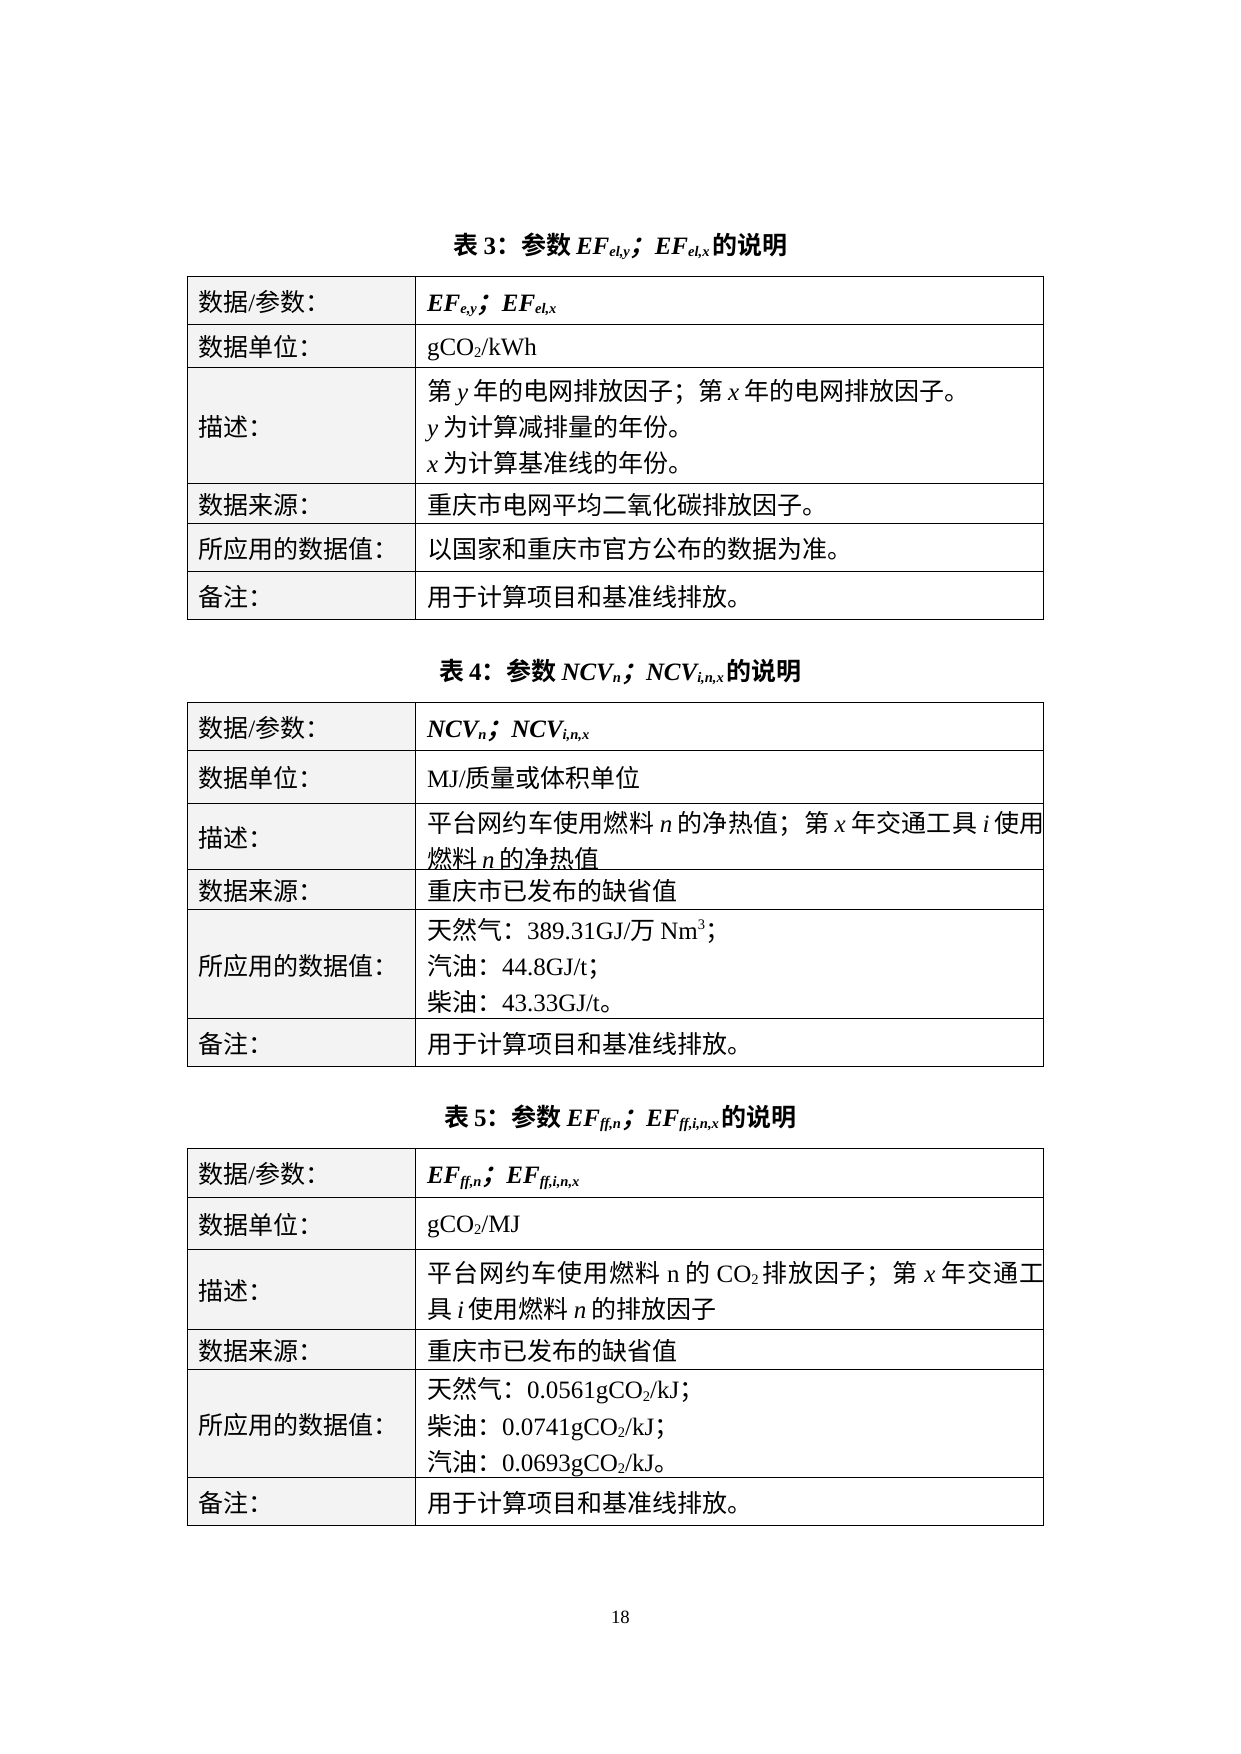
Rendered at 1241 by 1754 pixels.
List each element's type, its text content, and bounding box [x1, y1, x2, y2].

table_cell 重庆市电网平均二氧化碳排放因子。 [416, 484, 1043, 523]
table_cell 数据单位： [188, 751, 415, 803]
table_cell 重庆市已发布的缺省值 [416, 870, 1043, 909]
table_cell 数据来源： [188, 1330, 415, 1369]
text 表5：参数EFff,n；EFff,i,n,x的说明 [187, 1083, 1053, 1148]
table_cell 用于计算项目和基准线排放。 [416, 1478, 1043, 1525]
table_cell 数据单位： [188, 1198, 415, 1249]
table_header EFe,y；EFel,x [416, 277, 1043, 324]
table_cell 备注： [188, 1478, 415, 1525]
table_cell 所应用的数据值： [188, 1370, 415, 1477]
table_header NCVn；NCVi,n,x [416, 703, 1043, 750]
table_cell 描述： [188, 1250, 415, 1329]
table_cell 数据来源： [188, 870, 415, 909]
table_cell 第y年的电网排放因子；第x年的电网排放因子。 y为计算减排量的年份。 x为计算基准线的年份。 [416, 368, 1043, 483]
table_cell gCO2/kWh [416, 325, 1043, 367]
table_cell 数据来源： [188, 484, 415, 523]
table_cell 所应用的数据值： [188, 524, 415, 571]
table_cell gCO2/MJ [416, 1198, 1043, 1249]
table_cell 描述： [188, 368, 415, 483]
table_cell 重庆市已发布的缺省值 [416, 1330, 1043, 1369]
table_cell 天然气：389.31GJ/万Nm3； 汽油：44.8GJ/t； 柴油：43.33GJ/t。 [416, 910, 1043, 1018]
table_cell MJ/质量或体积单位 [416, 751, 1043, 803]
table_cell 备注： [188, 572, 415, 619]
table_cell 用于计算项目和基准线排放。 [416, 1019, 1043, 1066]
table_cell 天然气：0.0561gCO2/kJ； 柴油：0.0741gCO2/kJ； 汽油：0.0693gCO2/kJ。 [416, 1370, 1043, 1477]
table_cell 数据单位： [188, 325, 415, 367]
table_cell 平台网约车使用燃料n的净热值；第x年交通工具i使用燃料n的净热值 [416, 804, 1043, 869]
text 表3：参数EFel,y；EFel,x的说明 [187, 211, 1053, 276]
table_cell 用于计算项目和基准线排放。 [416, 572, 1043, 619]
table_cell 平台网约车使用燃料n的CO2排放因子；第x年交通工具i使用燃料n的排放因子 [416, 1250, 1043, 1329]
table_cell 备注： [188, 1019, 415, 1066]
table_header 数据/参数： [188, 703, 415, 750]
table_cell 描述： [188, 804, 415, 869]
table_cell 以国家和重庆市官方公布的数据为准。 [416, 524, 1043, 571]
table_header 数据/参数： [188, 1149, 415, 1197]
table_header EFff,n；EFff,i,n,x [416, 1149, 1043, 1197]
table_cell 所应用的数据值： [188, 910, 415, 1018]
text 表4：参数NCVn；NCVi,n,x的说明 [187, 637, 1053, 702]
table_header 数据/参数： [188, 277, 415, 324]
